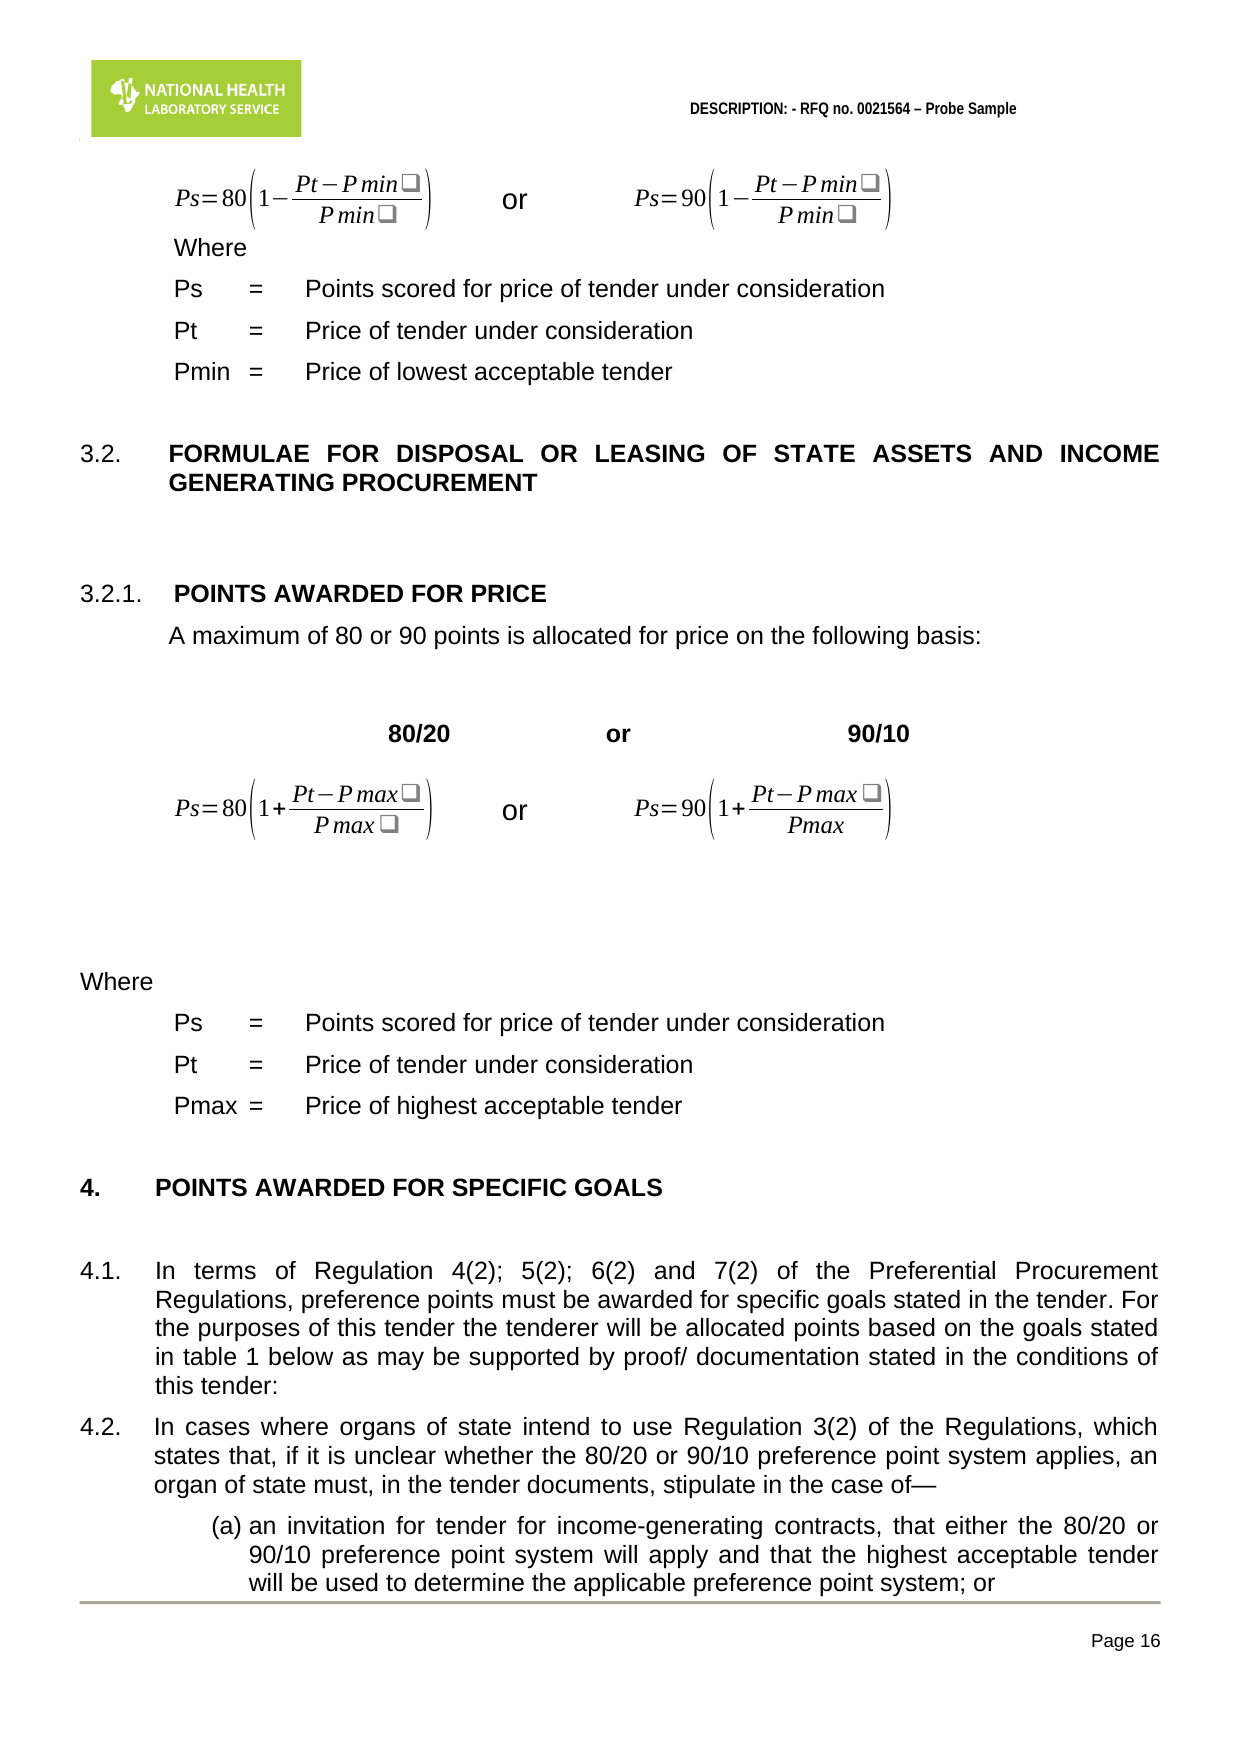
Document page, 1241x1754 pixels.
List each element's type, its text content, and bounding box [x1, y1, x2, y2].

text Ps = Points scored for price of tender under consideration [80, 274, 1161, 303]
text Pmax = Price of highest acceptable tender [80, 1091, 1161, 1120]
picture [91, 60, 302, 137]
text A maximum of 80 or 90 points is allocated for price on the following basis: [168, 621, 1161, 649]
list In cases where organs of state intend to use Regulation 3(2) of the Regulations, which states that, if it is unclear whether the 80/20 or 90/10 preference point system applies, an organ of state must, in the tender documents, stipulate in the case of— [80, 1412, 1161, 1498]
text Where [80, 967, 1161, 996]
text or [80, 777, 1161, 843]
text 80/20 or 90/10 [80, 719, 1161, 748]
text Pmin = Price of lowest acceptable tender [80, 357, 1161, 386]
text Where [80, 233, 1161, 262]
list POINTS AWARDED FOR PRICE [80, 579, 1161, 608]
text Pt = Price of tender under consideration [80, 1050, 1161, 1078]
list FORMULAE FOR DISPOSAL OR LEASING OF STATE ASSETS AND INCOME GENERATING PROCUREMENT [80, 439, 1161, 497]
list POINTS AWARDED FOR SPECIFIC GOALS [80, 1173, 1161, 1202]
list In terms of Regulation 4(2); 5(2); 6(2) and 7(2) of the Preferential Procurement Regulations, preference points must be awarded for specific goals stated in the tender. For the purposes of this tender the tenderer will be allocated points based on the goals stated in table 1 below as may be supported by proof/ documentation stated in the conditions of this tender: [80, 1256, 1161, 1400]
list an invitation for tender for income-generating contracts, that either the 80/20 or 90/10 preference point system will apply and that the highest acceptable tender will be used to determine the applicable preference point system; or [211, 1511, 1161, 1597]
text Ps = Points scored for price of tender under consideration [80, 1008, 1161, 1037]
text Pt = Price of tender under consideration [80, 316, 1161, 344]
text or [80, 167, 1161, 233]
